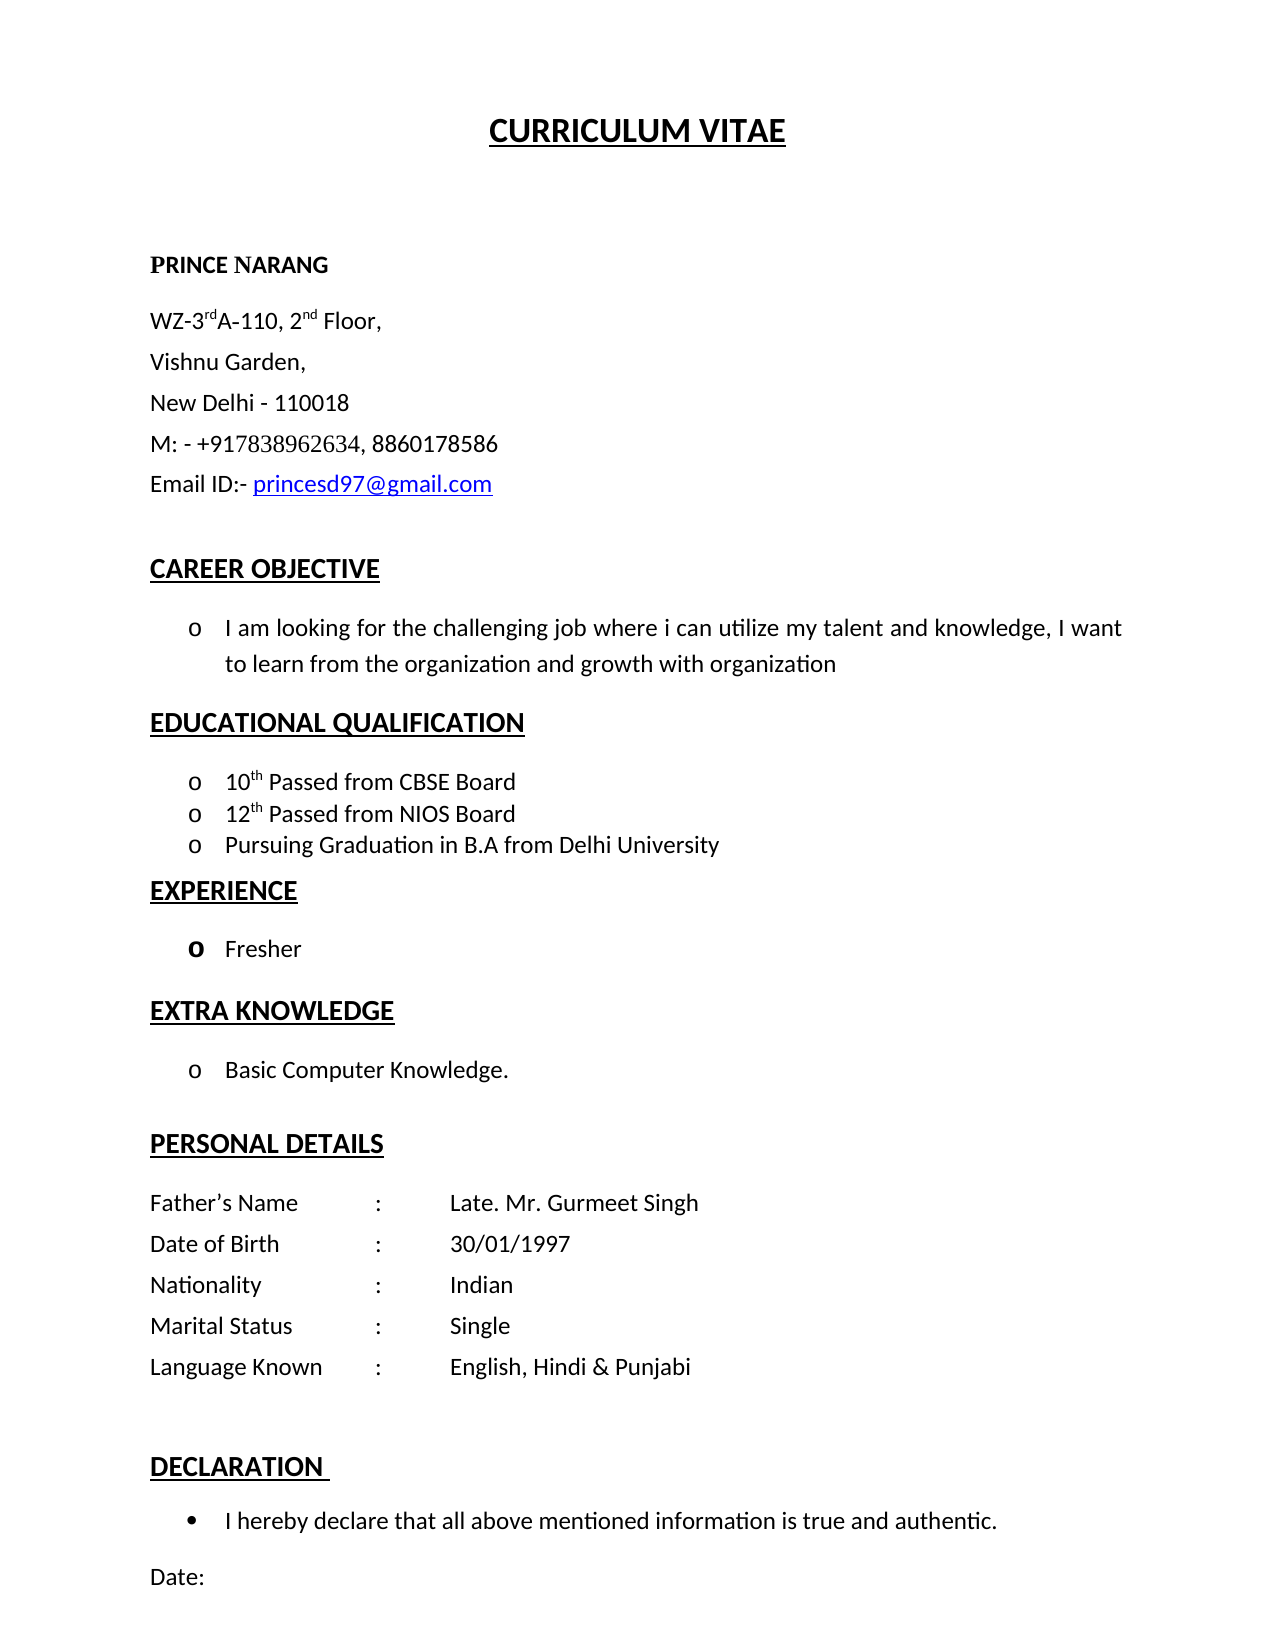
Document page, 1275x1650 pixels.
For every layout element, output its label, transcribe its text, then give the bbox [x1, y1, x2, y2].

text Date: [150, 1561, 1125, 1591]
list 10th Passed from CBSE Board [187, 766, 1125, 798]
list 12th Passed from NIOS Board [187, 798, 1125, 830]
text CAREER OBJECTIVE [150, 551, 1125, 586]
text Nationality : Indian [150, 1269, 1125, 1300]
text Father’s Name : Late. Mr. Gurmeet Singh [150, 1187, 1125, 1218]
text EXPERIENCE [150, 872, 1125, 907]
text Date of Birth : 30/01/1997 [150, 1228, 1125, 1259]
text EDUCATIONAL QUALIFICATION [150, 704, 1125, 740]
text Language Known : English, Hindi & Punjabi [150, 1351, 1125, 1382]
text DECLARATION [150, 1448, 1125, 1484]
text CURRICULUM VITAE [150, 108, 1125, 151]
list I hereby declare that all above mentioned information is true and authentic. [187, 1505, 1125, 1536]
text Email ID:- princesd97@gmail.com [150, 469, 1125, 499]
text New Delhi - 110018 [150, 387, 1125, 417]
list Fresher [187, 934, 1125, 967]
text Marital Status : Single [150, 1310, 1125, 1341]
list Basic Computer Knowledge. [187, 1054, 1125, 1086]
list I am looking for the challenging job where i can utilize my talent and knowledge, I want to learn from the organization and growth with organization [187, 612, 1125, 679]
text M: - +917838962634, 8860178586 [150, 428, 1125, 458]
text PERSONAL DETAILS [150, 1126, 1125, 1161]
text Prince Narang [150, 249, 1125, 279]
text Vishnu Garden, [150, 346, 1125, 376]
text EXTRA KNOWLEDGE [150, 992, 1125, 1028]
list Pursuing Graduation in B.A from Delhi University [187, 830, 1125, 861]
text WZ-3rdA-110, 2nd Floor, [150, 305, 1125, 335]
